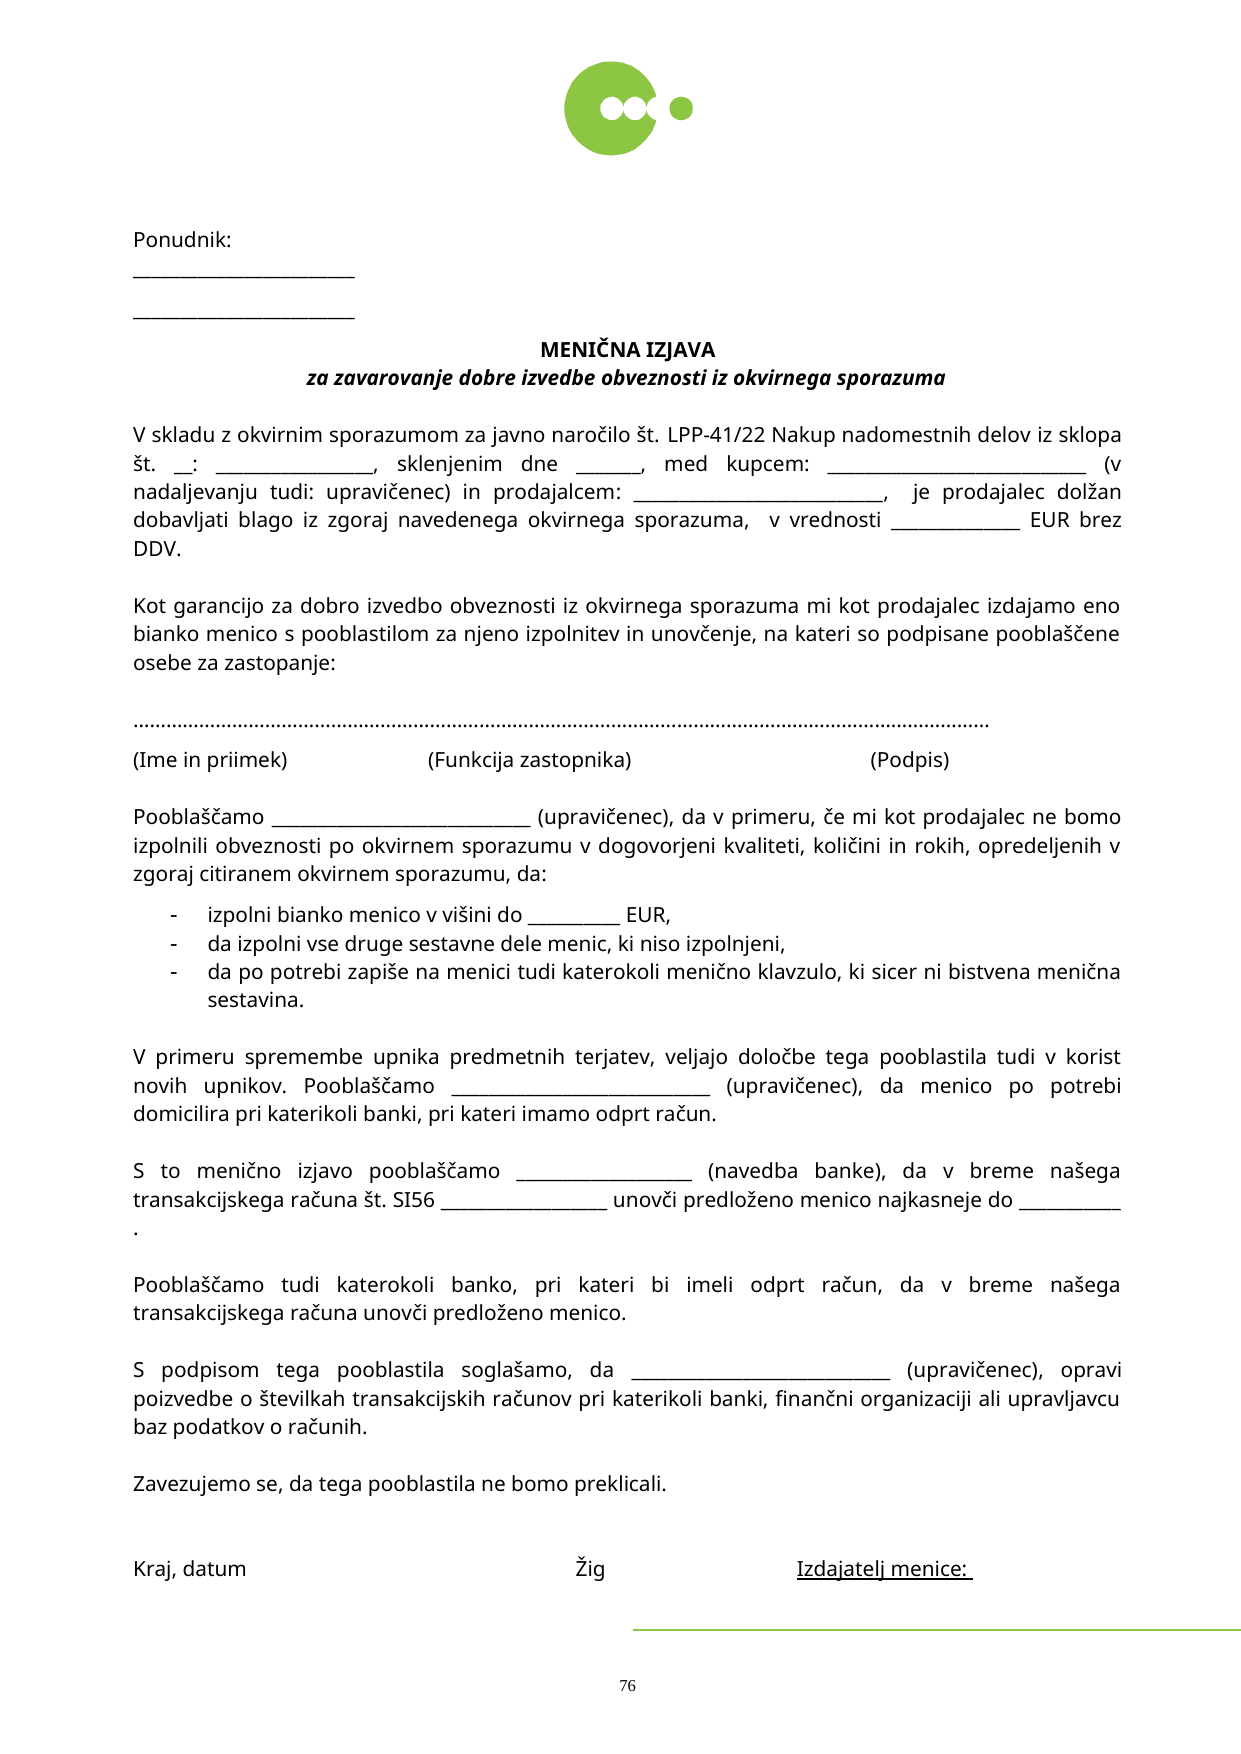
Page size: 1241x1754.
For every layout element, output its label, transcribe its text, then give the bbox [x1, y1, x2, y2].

text V primeru spremembe upnika predmetnih terjatev, veljajo določbe tega pooblastila tudi v korist novih upnikov. Pooblaščamo ____________________________ (upravičenec), da menico po potrebi domicilira pri katerikoli banki, pri kateri imamo odprt račun. [133, 1042, 1122, 1128]
text (Ime in priimek) (Funkcija zastopnika) (Podpis) [133, 746, 1122, 774]
text ________________________ [133, 253, 1122, 282]
text za zavarovanje dobre izvedbe obveznosti iz okvirnega sporazuma [133, 363, 1122, 392]
text V skladu z okvirnim sporazumom za javno naročilo št. LPP-41/22 Nakup nadomestnih delov iz sklopa št. __: _________________, sklenjenim dne _______, med kupcem: ____________________________ (v nadaljevanju tudi: upravičenec) in prodajalcem: ___________________________, je prodajalec dolžan dobavljati blago iz zgoraj navedenega okvirnega sporazuma, v vrednosti ______________ EUR brez DDV. [133, 420, 1122, 562]
list izpolni bianko menico v višini do __________ EUR, [170, 900, 1122, 929]
text ………………………………………………………………………………………………………………………………………… [133, 705, 1122, 733]
list da po potrebi zapiše na menici tudi katerokoli menično klavzulo, ki sicer ni bistvena menična sestavina. [170, 957, 1122, 1014]
list da izpolni vse druge sestavne dele menic, ki niso izpolnjeni, [170, 929, 1122, 957]
text Ponudnik: [133, 225, 1122, 253]
text Pooblaščamo ____________________________ (upravičenec), da v primeru, če mi kot prodajalec ne bomo izpolnili obveznosti po okvirnem sporazumu v dogovorjeni kvaliteti, količini in rokih, opredeljenih v zgoraj citiranem okvirnem sporazumu, da: [133, 802, 1122, 888]
text Pooblaščamo tudi katerokoli banko, pri kateri bi imeli odprt račun, da v breme našega transakcijskega računa unovči predloženo menico. [133, 1270, 1122, 1327]
text ________________________ [133, 294, 1122, 322]
text MENIČNA IZJAVA [133, 335, 1122, 363]
text Kraj, datum Žig Izdajatelj menice: [133, 1554, 1122, 1583]
text S to menično izjavo pooblaščamo ___________________ (navedba banke), da v breme našega transakcijskega računa št. SI56 __________________ unovči predloženo menico najkasneje do ___________ . [133, 1156, 1122, 1242]
text Kot garancijo za dobro izvedbo obveznosti iz okvirnega sporazuma mi kot prodajalec izdajamo eno bianko menico s pooblastilom za njeno izpolnitev in unovčenje, na kateri so podpisane pooblaščene osebe za zastopanje: [133, 591, 1122, 676]
text S podpisom tega pooblastila soglašamo, da ____________________________ (upravičenec), opravi poizvedbe o številkah transakcijskih računov pri katerikoli banki, finančni organizaciji ali upravljavcu baz podatkov o računih. [133, 1355, 1122, 1441]
text Zavezujemo se, da tega pooblastila ne bomo preklicali. [133, 1469, 1122, 1497]
